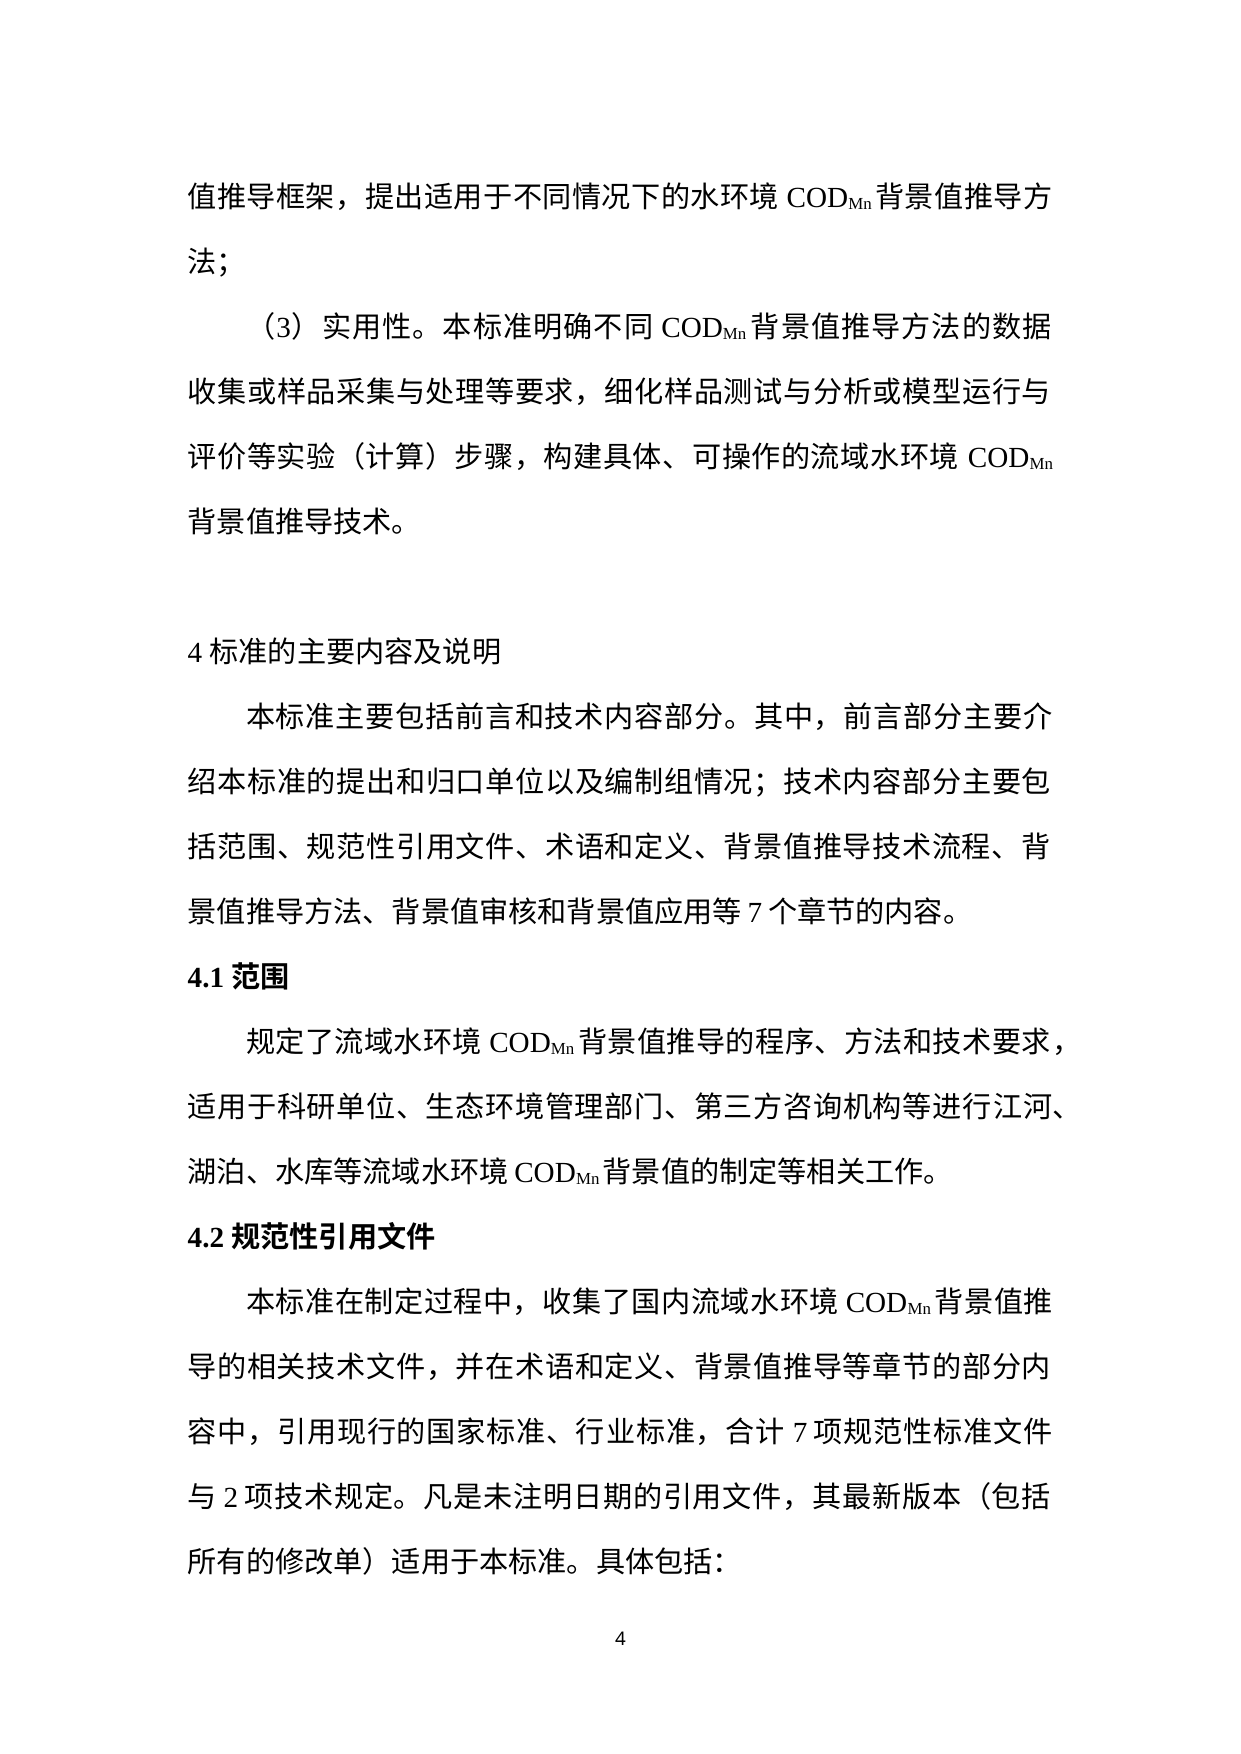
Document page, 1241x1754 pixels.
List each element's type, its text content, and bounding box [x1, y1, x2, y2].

text 本标准在制定过程中，收集了国内流域水环境CODMn背景值推导的相关技术文件，并在术语和定义、背景值推导等章节的部分内容中，引用现行的国家标准、行业标准，合计7项规范性标准文件与2项技术规定。凡是未注明日期的引用文件，其最新版本（包括所有的修改单）适用于本标准。具体包括： [187, 1267, 1053, 1592]
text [187, 162, 1053, 292]
text 4 标准的主要内容及说明 [187, 617, 1053, 682]
text 4.2 规范性引用文件 [187, 1202, 1053, 1267]
text 4.1 范围 [187, 942, 1053, 1007]
text 规定了流域水环境CODMn背景值推导的程序、方法和技术要求，适用于科研单位、生态环境管理部门、第三方咨询机构等进行江河、湖泊、水库等流域水环境CODMn背景值的制定等相关工作。 [187, 1007, 1053, 1202]
text 本标准主要包括前言和技术内容部分。其中，前言部分主要介绍本标准的提出和归口单位以及编制组情况；技术内容部分主要包括范围、规范性引用文件、术语和定义、背景值推导技术流程、背景值推导方法、背景值审核和背景值应用等7个章节的内容。 [187, 682, 1053, 942]
text （3）实用性。本标准明确不同CODMn背景值推导方法的数据收集或样品采集与处理等要求，细化样品测试与分析或模型运行与评价等实验（计算）步骤，构建具体、可操作的流域水环境CODMn背景值推导技术。 [187, 292, 1053, 552]
